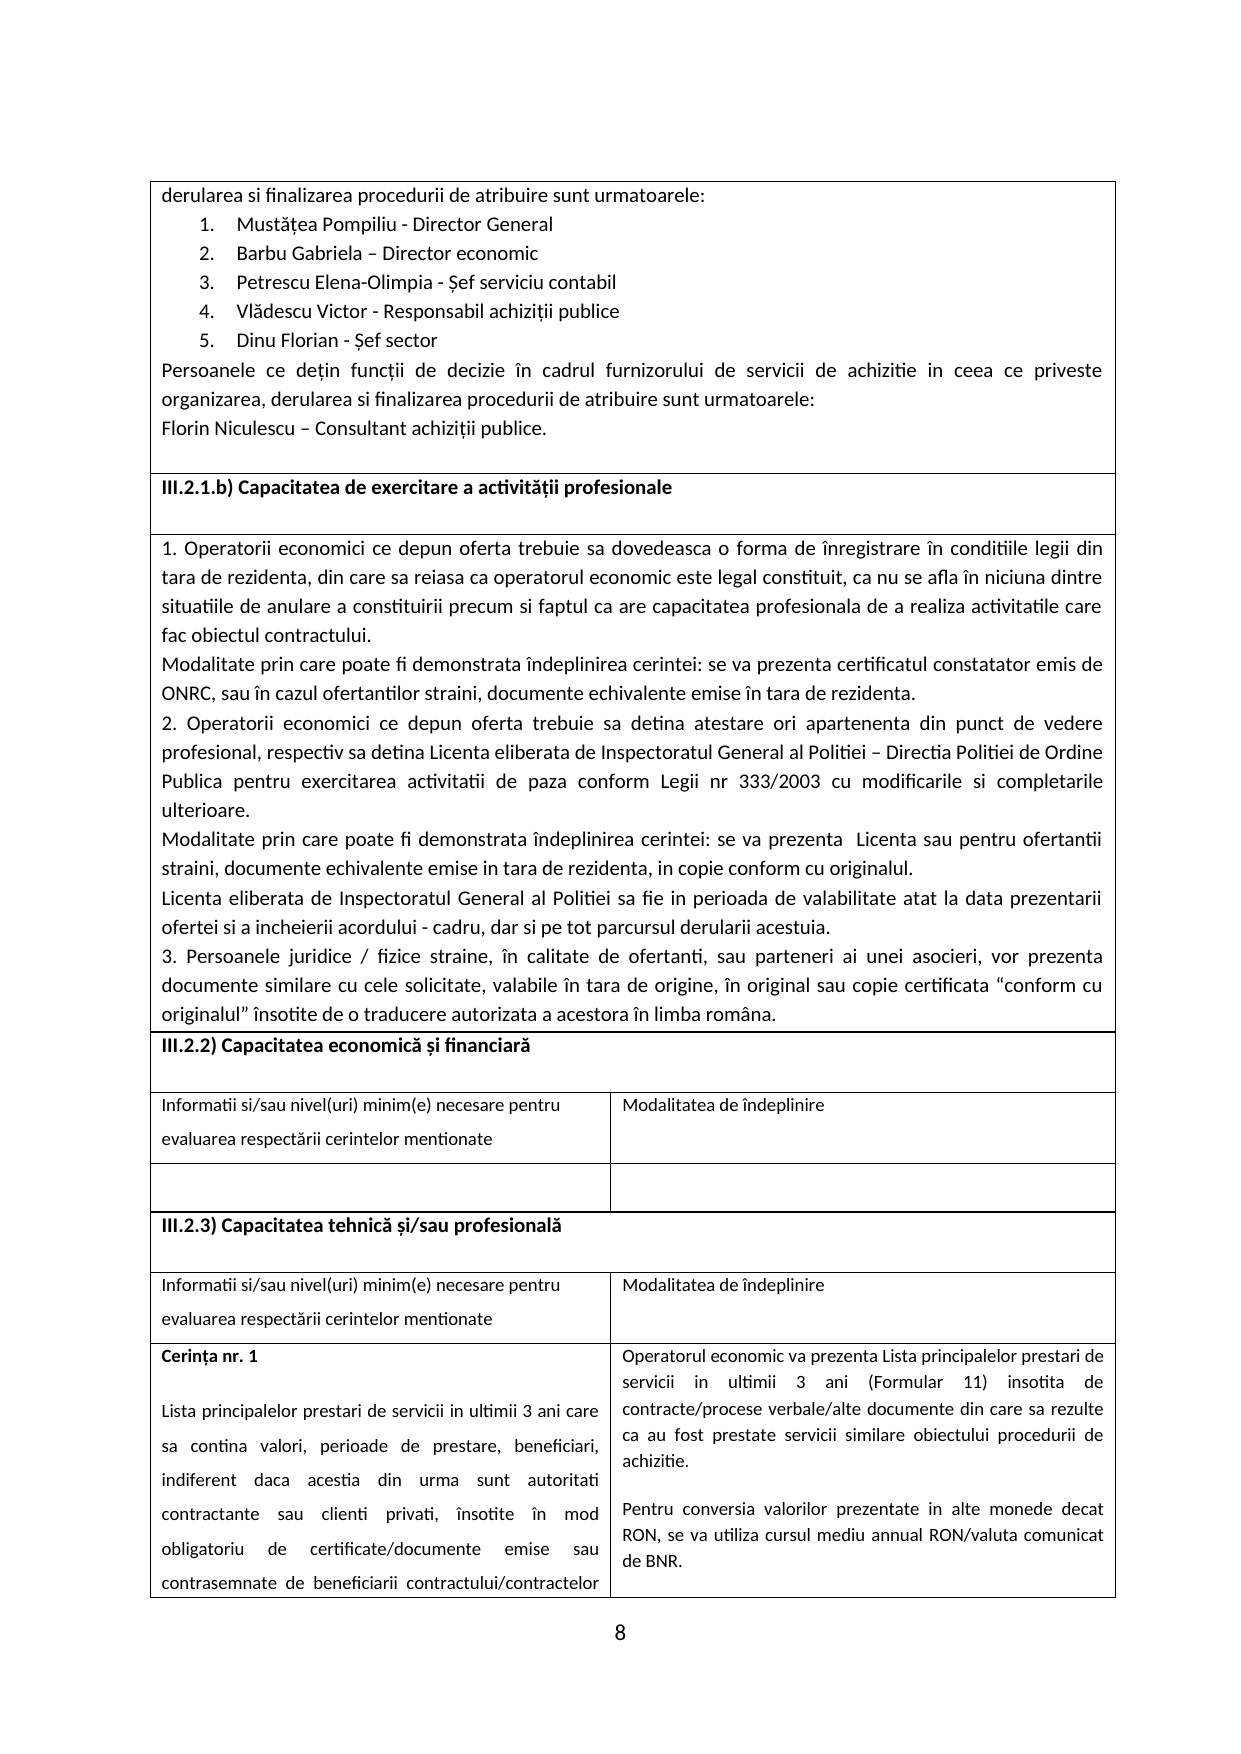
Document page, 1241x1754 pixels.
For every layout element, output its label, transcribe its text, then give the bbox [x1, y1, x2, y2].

table_cell III.2.3) Capacitatea tehnică şi/sau profesională [151, 1213, 1115, 1272]
table_cell Informatii si/sau nivel(uri) minim(e) necesare pentru evaluarea respectării cerintelor mentionate [151, 1273, 610, 1343]
table_cell Modalitatea de îndeplinire [611, 1093, 1115, 1163]
table_cell III.2.2) Capacitatea economică şi financiară [151, 1033, 1115, 1092]
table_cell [151, 182, 1115, 473]
table_cell [611, 1164, 1115, 1211]
table_cell Modalitatea de îndeplinire [611, 1273, 1115, 1343]
table_cell III.2.1.b) Capacitatea de exercitare a activităţii profesionale [151, 474, 1115, 534]
table_cell 1. Operatorii economici ce depun oferta trebuie sa dovedeasca o forma de înregistrare în conditiile legii din tara de rezidenta, din care sa reiasa ca operatorul economic este legal constituit, ca nu se afla în niciuna dintre situatiile de anulare a constituirii precum si faptul ca are capacitatea profesionala de a realiza activitatile care fac obiectul contractului. Modalitate prin care poate fi demonstrata îndeplinirea cerintei: se va prezenta certificatul constatator emis de ONRC, sau în cazul ofertantilor straini, documente echivalente emise în tara de rezidenta. 2. Operatorii economici ce depun oferta trebuie sa detina atestare ori apartenenta din punct de vedere profesional, respectiv sa detina Licenta eliberata de Inspectoratul General al Politiei – Directia Politiei de Ordine Publica pentru exercitarea activitatii de paza conform Legii nr 333/2003 cu modificarile si completarile ulterioare. Modalitate prin care poate fi demonstrata îndeplinirea cerintei: se va prezenta Licenta sau pentru ofertantii straini, documente echivalente emise in tara de rezidenta, in copie conform cu originalul. Licenta eliberata de Inspectoratul General al Politiei sa fie in perioada de valabilitate atat la data prezentarii ofertei si a incheierii acordului - cadru, dar si pe tot parcursul derularii acestuia. 3. Persoanele juridice / fizice straine, în calitate de ofertanti, sau parteneri ai unei asocieri, vor prezenta documente similare cu cele solicitate, valabile în tara de origine, în original sau copie certificata “conform cu originalul” însotite de o traducere autorizata a acestora în limba româna. [151, 535, 1115, 1031]
table_cell Informatii si/sau nivel(uri) minim(e) necesare pentru evaluarea respectării cerintelor mentionate [151, 1093, 610, 1163]
table_cell [151, 1164, 610, 1211]
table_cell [611, 1344, 1115, 1597]
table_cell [151, 1344, 610, 1597]
